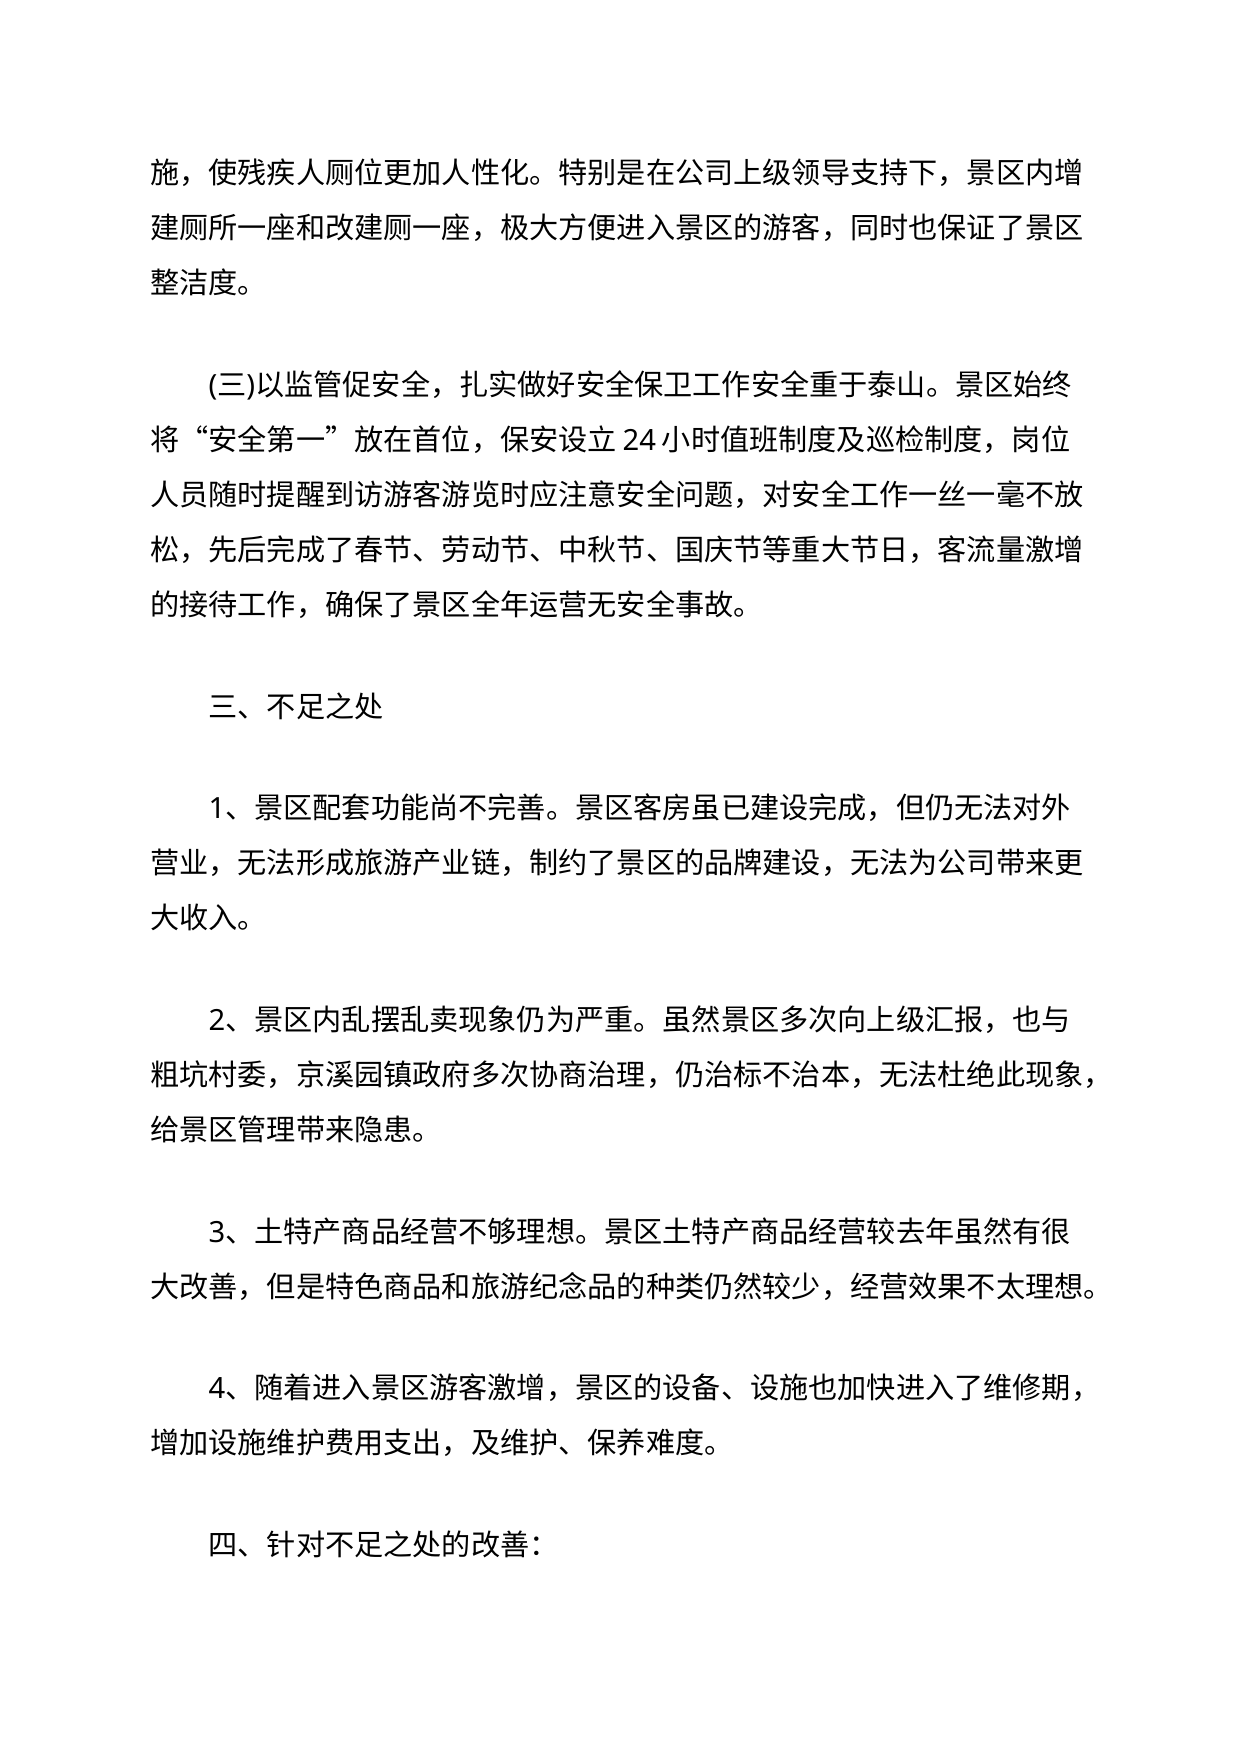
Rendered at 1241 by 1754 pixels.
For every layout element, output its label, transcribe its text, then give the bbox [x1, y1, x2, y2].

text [150, 150, 1090, 302]
text 四、针对不足之处的改善： [150, 1522, 1090, 1564]
text 三、不足之处 [150, 683, 1090, 725]
text 4、随着进入景区游客激增，景区的设备、设施也加快进入了维修期，增加设施维护费用支出，及维护、保养难度。 [150, 1365, 1090, 1462]
text (三)以监管促安全，扎实做好安全保卫工作安全重于泰山。景区始终将“安全第一”放在首位，保安设立24小时值班制度及巡检制度，岗位人员随时提醒到访游客游览时应注意安全问题，对安全工作一丝一毫不放松，先后完成了春节、劳动节、中秋节、国庆节等重大节日，客流量激增的接待工作，确保了景区全年运营无安全事故。 [150, 362, 1090, 624]
text 1、景区配套功能尚不完善。景区客房虽已建设完成，但仍无法对外营业，无法形成旅游产业链，制约了景区的品牌建设，无法为公司带来更大收入。 [150, 785, 1090, 937]
text 2、景区内乱摆乱卖现象仍为严重。虽然景区多次向上级汇报，也与粗坑村委，京溪园镇政府多次协商治理，仍治标不治本，无法杜绝此现象，给景区管理带来隐患。 [150, 997, 1090, 1149]
text 3、土特产商品经营不够理想。景区土特产商品经营较去年虽然有很大改善，但是特色商品和旅游纪念品的种类仍然较少，经营效果不太理想。 [150, 1208, 1090, 1306]
